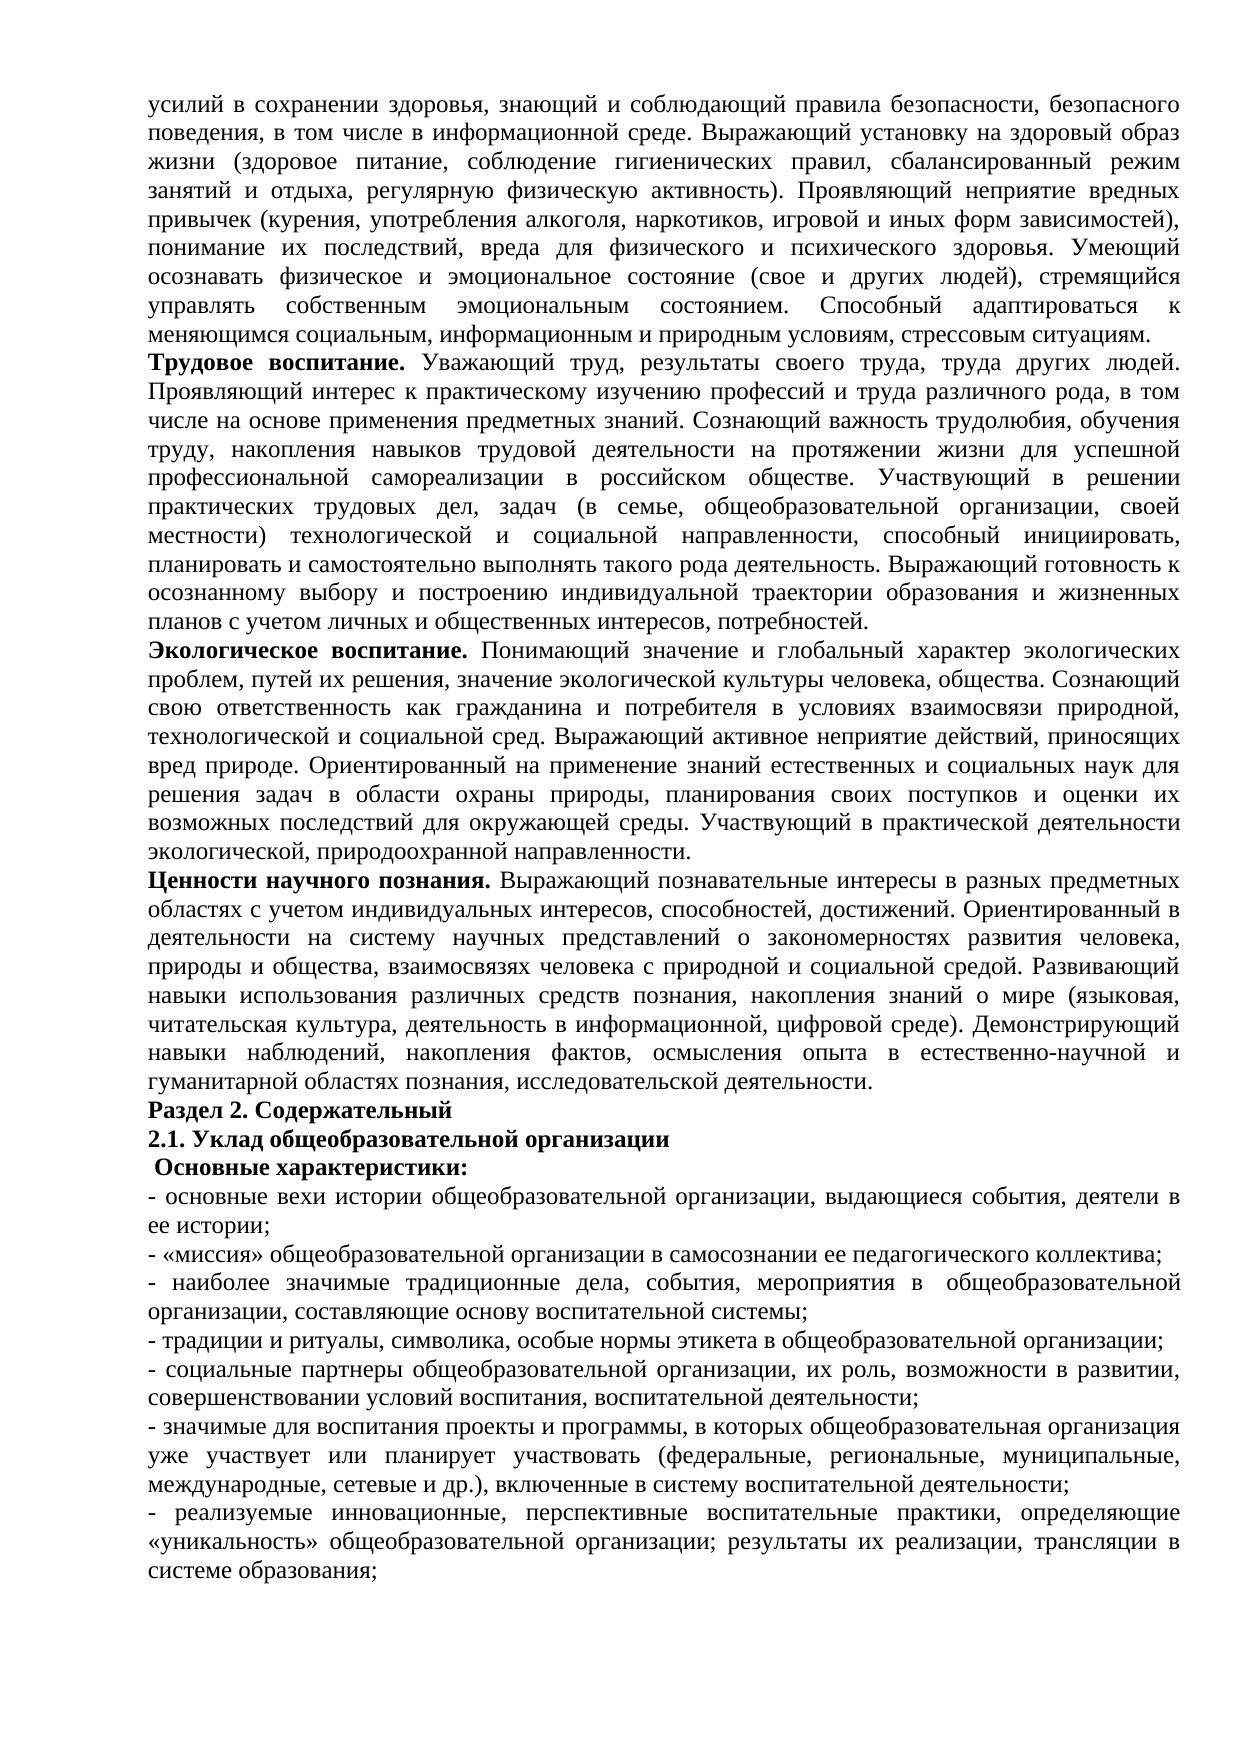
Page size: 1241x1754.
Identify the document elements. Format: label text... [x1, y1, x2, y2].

text - основные вехи истории общеобразовательной организации, выдающиеся события, деятели в ее истории; [148, 1181, 1181, 1239]
text - наиболее значимые традиционные дела, события, мероприятия в общеобразовательной организации, составляющие основу воспитательной системы; [148, 1267, 1181, 1325]
text Ценности научного познания. Выражающий познавательные интересы в разных предметных областях с учетом индивидуальных интересов, способностей, достижений. Ориентированный в деятельности на систему научных представлений о закономерностях развития человека, природы и общества, взаимосвязях человека с природной и социальной средой. Развивающий навыки использования различных средств познания, накопления знаний о мире (языковая, читательская культура, деятельность в информационной, цифровой среде). Демонстрирующий навыки наблюдений, накопления фактов, осмысления опыта в естественно-научной и гуманитарной областях познания, исследовательской деятельности. [148, 865, 1181, 1095]
text Основные характеристики: [148, 1152, 1181, 1181]
text Трудовое воспитание. Уважающий труд, результаты своего труда, труда других людей. Проявляющий интерес к практическому изучению профессий и труда различного рода, в том числе на основе применения предметных знаний. Сознающий важность трудолюбия, обучения труду, накопления навыков трудовой деятельности на протяжении жизни для успешной профессиональной самореализации в российском обществе. Участвующий в решении практических трудовых дел, задач (в семье, общеобразовательной организации, своей местности) технологической и социальной направленности, способный инициировать, планировать и самостоятельно выполнять такого рода деятельность. Выражающий готовность к осознанному выбору и построению индивидуальной траектории образования и жизненных планов с учетом личных и общественных интересов, потребностей. [148, 347, 1181, 635]
text - традиции и ритуалы, символика, особые нормы этикета в общеобразовательной организации; [148, 1325, 1181, 1354]
text - значимые для воспитания проекты и программы, в которых общеобразовательная организация уже участвует или планирует участвовать (федеральные, региональные, муниципальные, международные, сетевые и др.), включенные в систему воспитательной деятельности; [148, 1411, 1181, 1497]
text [148, 89, 1181, 347]
text Экологическое воспитание. Понимающий значение и глобальный характер экологических проблем, путей их решения, значение экологической культуры человека, общества. Сознающий свою ответственность как гражданина и потребителя в условиях взаимосвязи природной, технологической и социальной сред. Выражающий активное неприятие действий, приносящих вред природе. Ориентированный на применение знаний естественных и социальных наук для решения задач в области охраны природы, планирования своих поступков и оценки их возможных последствий для окружающей среды. Участвующий в практической деятельности экологической, природоохранной направленности. [148, 635, 1181, 865]
text - «миссия» общеобразовательной организации в самосознании ее педагогического коллектива; [148, 1239, 1181, 1267]
text - реализуемые инновационные, перспективные воспитательные практики, определяющие «уникальность» общеобразовательной организации; результаты их реализации, трансляции в системе образования; [148, 1497, 1181, 1584]
text 2.1. Уклад общеобразовательной организации [148, 1124, 1181, 1152]
text - социальные партнеры общеобразовательной организации, их роль, возможности в развитии, совершенствовании условий воспитания, воспитательной деятельности; [148, 1354, 1181, 1411]
text Раздел 2. Содержательный [148, 1095, 1181, 1124]
